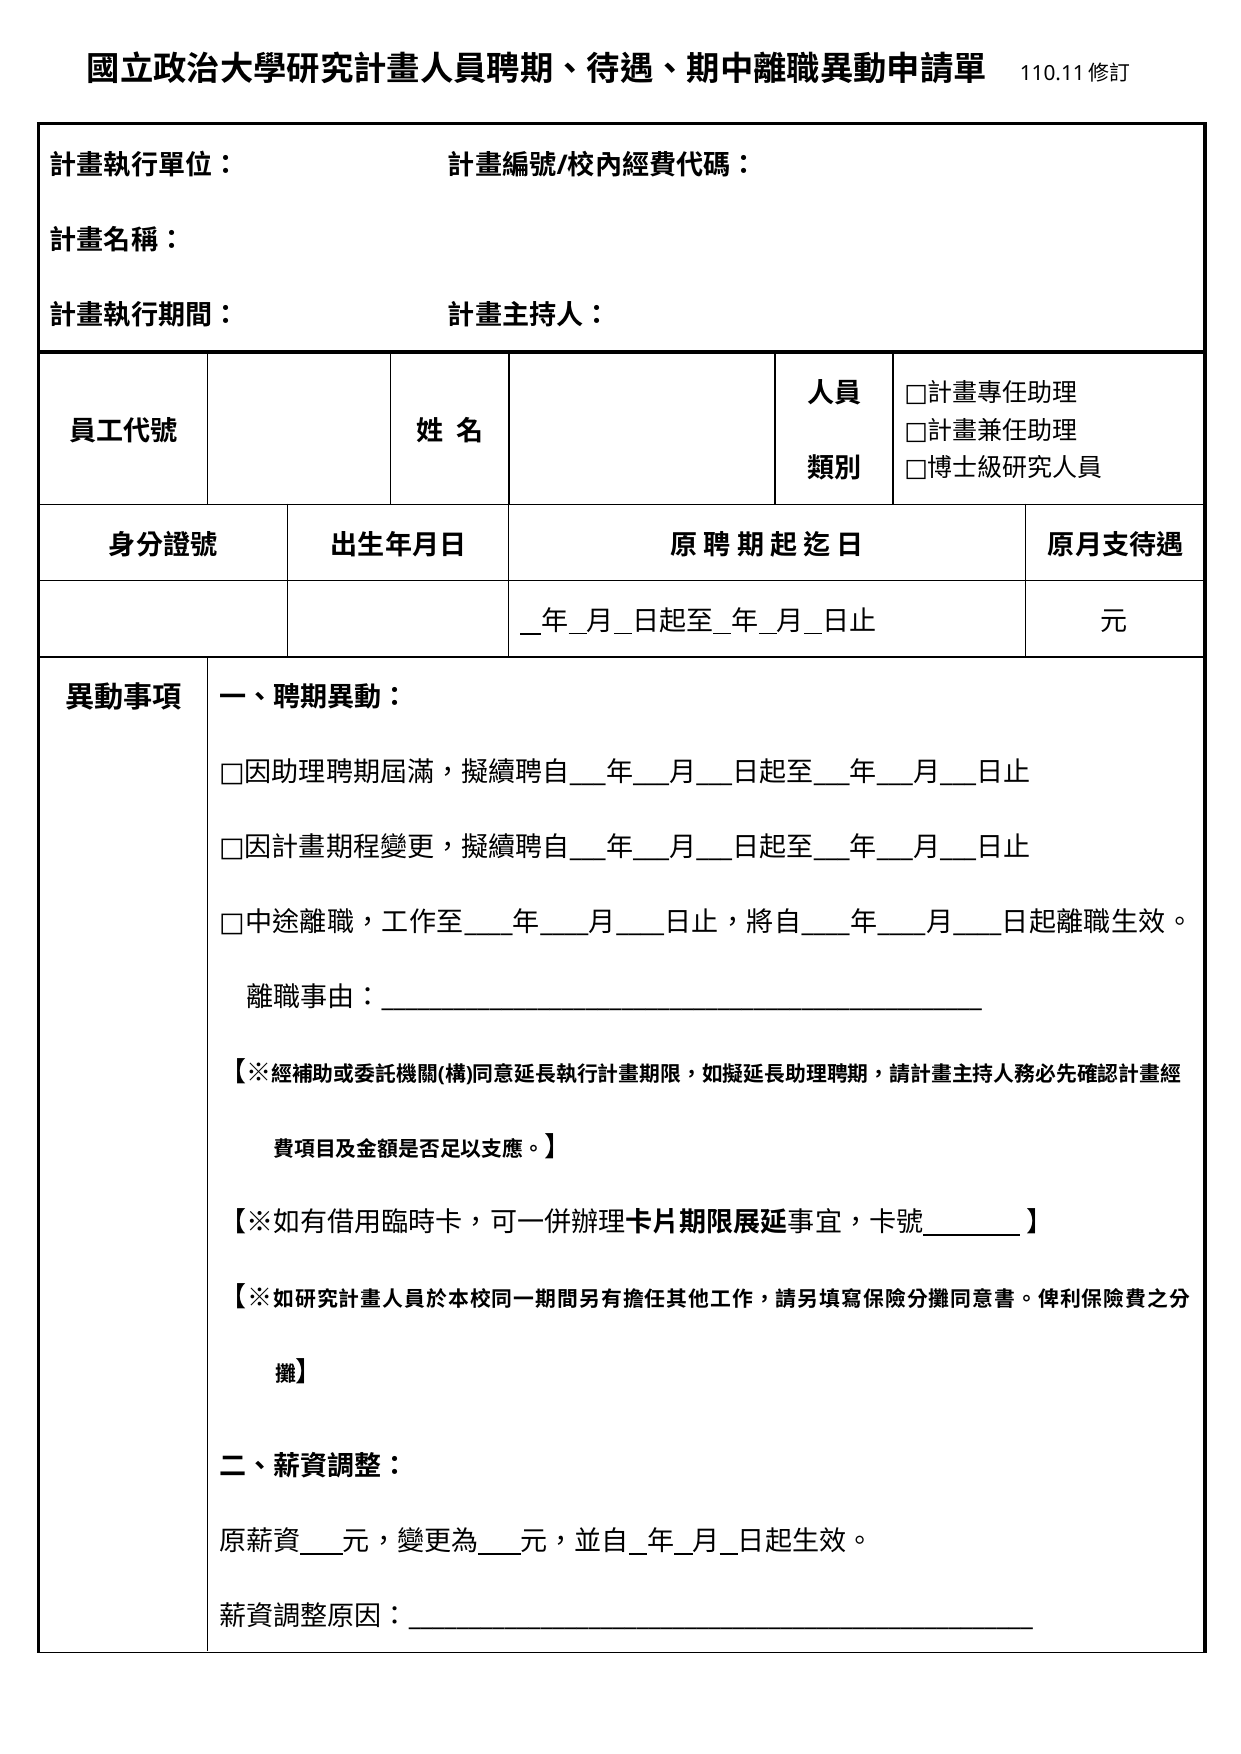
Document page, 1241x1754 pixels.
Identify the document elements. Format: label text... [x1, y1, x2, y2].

table_cell 異動事項 [40, 658, 207, 1651]
table_cell 年 月 日起至 年 月 日止 [509, 581, 1025, 656]
table_cell [208, 354, 390, 503]
table_cell 原 聘 期 起 迄 日 [509, 505, 1025, 580]
table_cell 元 [1026, 581, 1203, 656]
text 國立政治大學研究計畫人員聘期、待遇、期中離職異動申請單 110.11修訂 [53, 28, 1187, 103]
table_cell 員工代號 [40, 354, 207, 503]
table_cell 人員 類別 [776, 354, 892, 503]
table_header 計畫執行單位： 計畫編號/校內經費代碼： 計畫名稱： 計畫執行期間： 計畫主持人： [40, 125, 1203, 350]
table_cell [208, 658, 1203, 1651]
table_cell 原月支待遇 [1026, 505, 1203, 580]
table_cell [510, 354, 774, 503]
table_cell 身分證號 [40, 505, 287, 580]
table_cell [288, 581, 508, 656]
table_cell □計畫專任助理 □計畫兼任助理 □博士級研究人員 [894, 354, 1203, 503]
table_cell [40, 581, 287, 656]
table_cell 出生年月日 [288, 505, 508, 580]
table_cell 姓 名 [391, 354, 508, 503]
